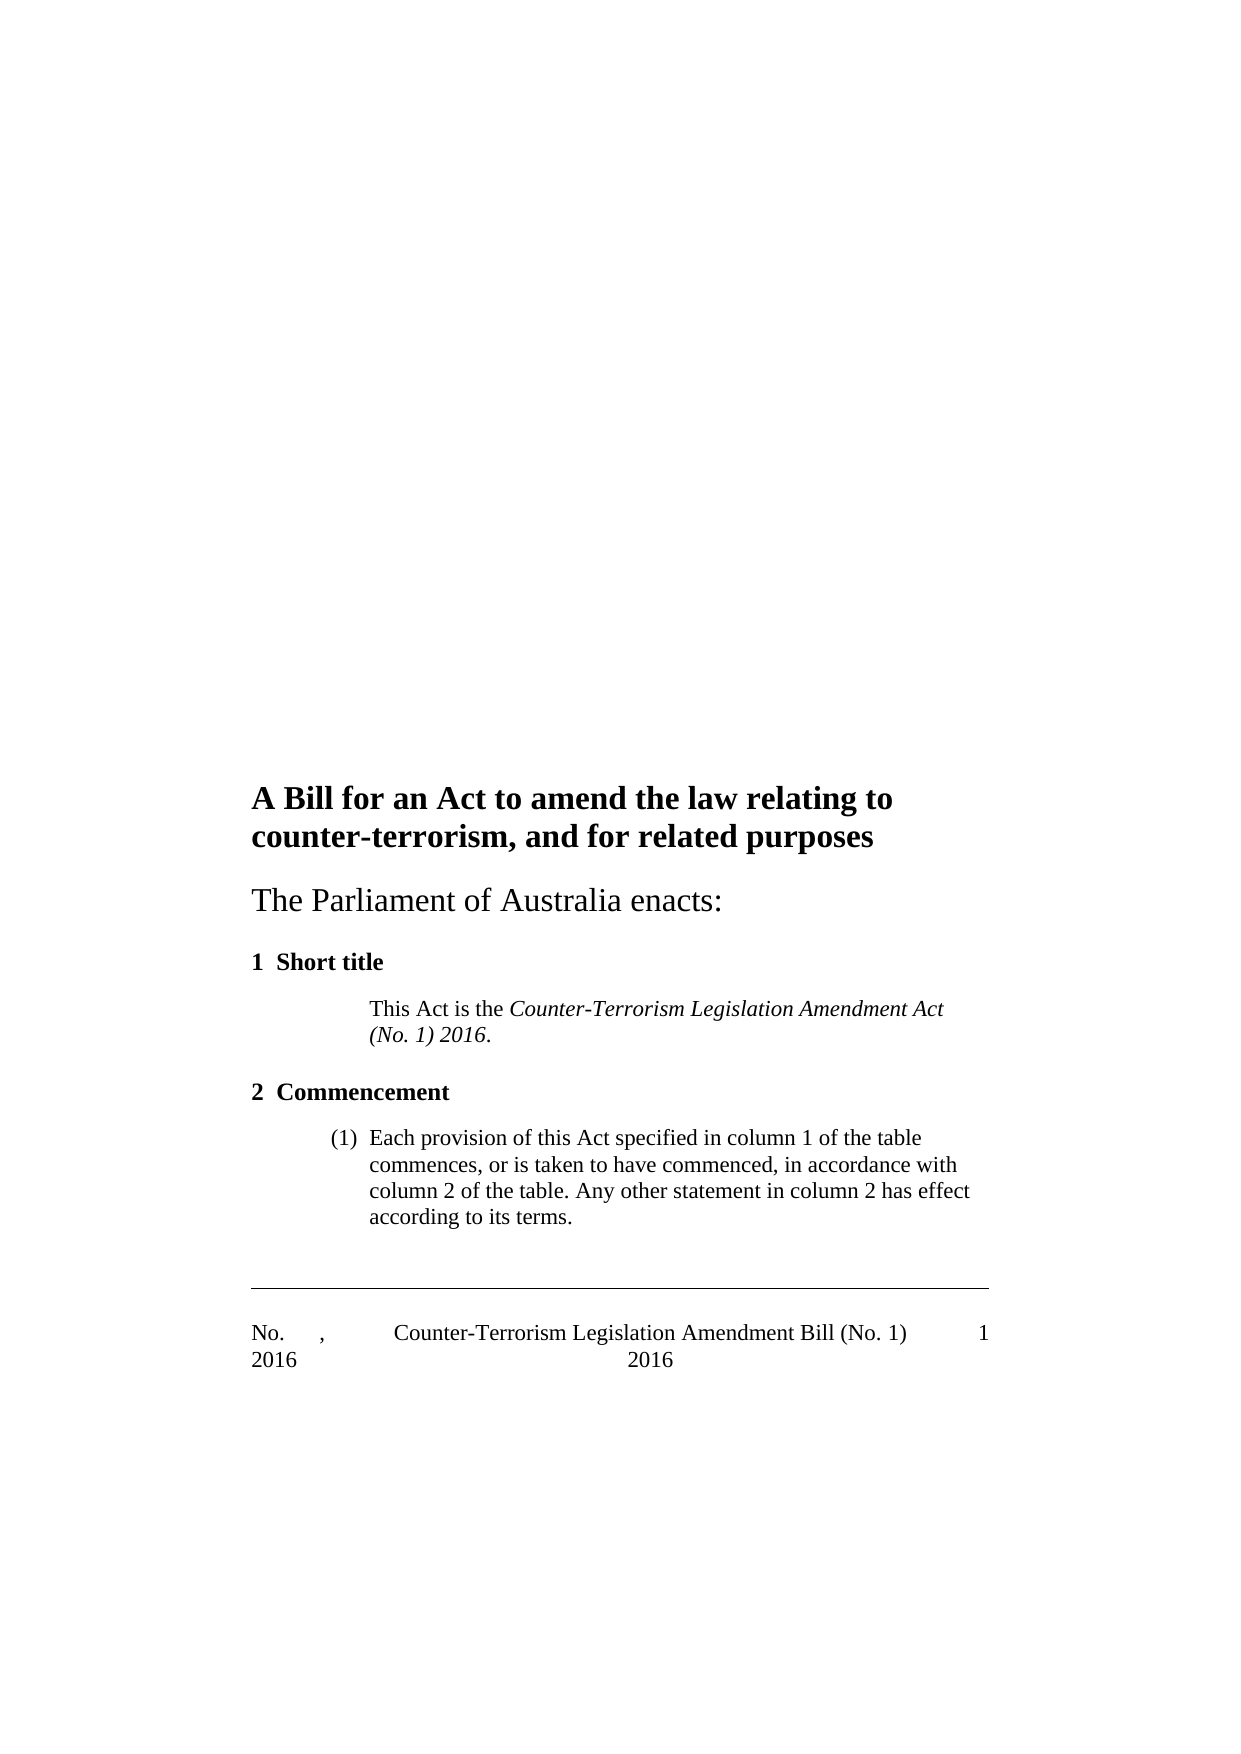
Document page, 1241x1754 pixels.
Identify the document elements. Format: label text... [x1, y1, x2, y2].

text This Act is the Counter-Terrorism Legislation Amendment Act (No. 1) 2016. [251, 995, 989, 1048]
text The Parliament of Australia enacts: [251, 880, 989, 918]
text 2 Commencement [251, 1077, 989, 1106]
text 1 Short title [251, 947, 989, 976]
text A Bill for an Act to amend the law relating to counter-terrorism, and for related purposes [251, 778, 989, 855]
text (1) Each provision of this Act specified in column 1 of the table commences, or is taken to have commenced, in accordance with column 2 of the table. Any other statement in column 2 has effect according to its terms. [251, 1124, 989, 1230]
